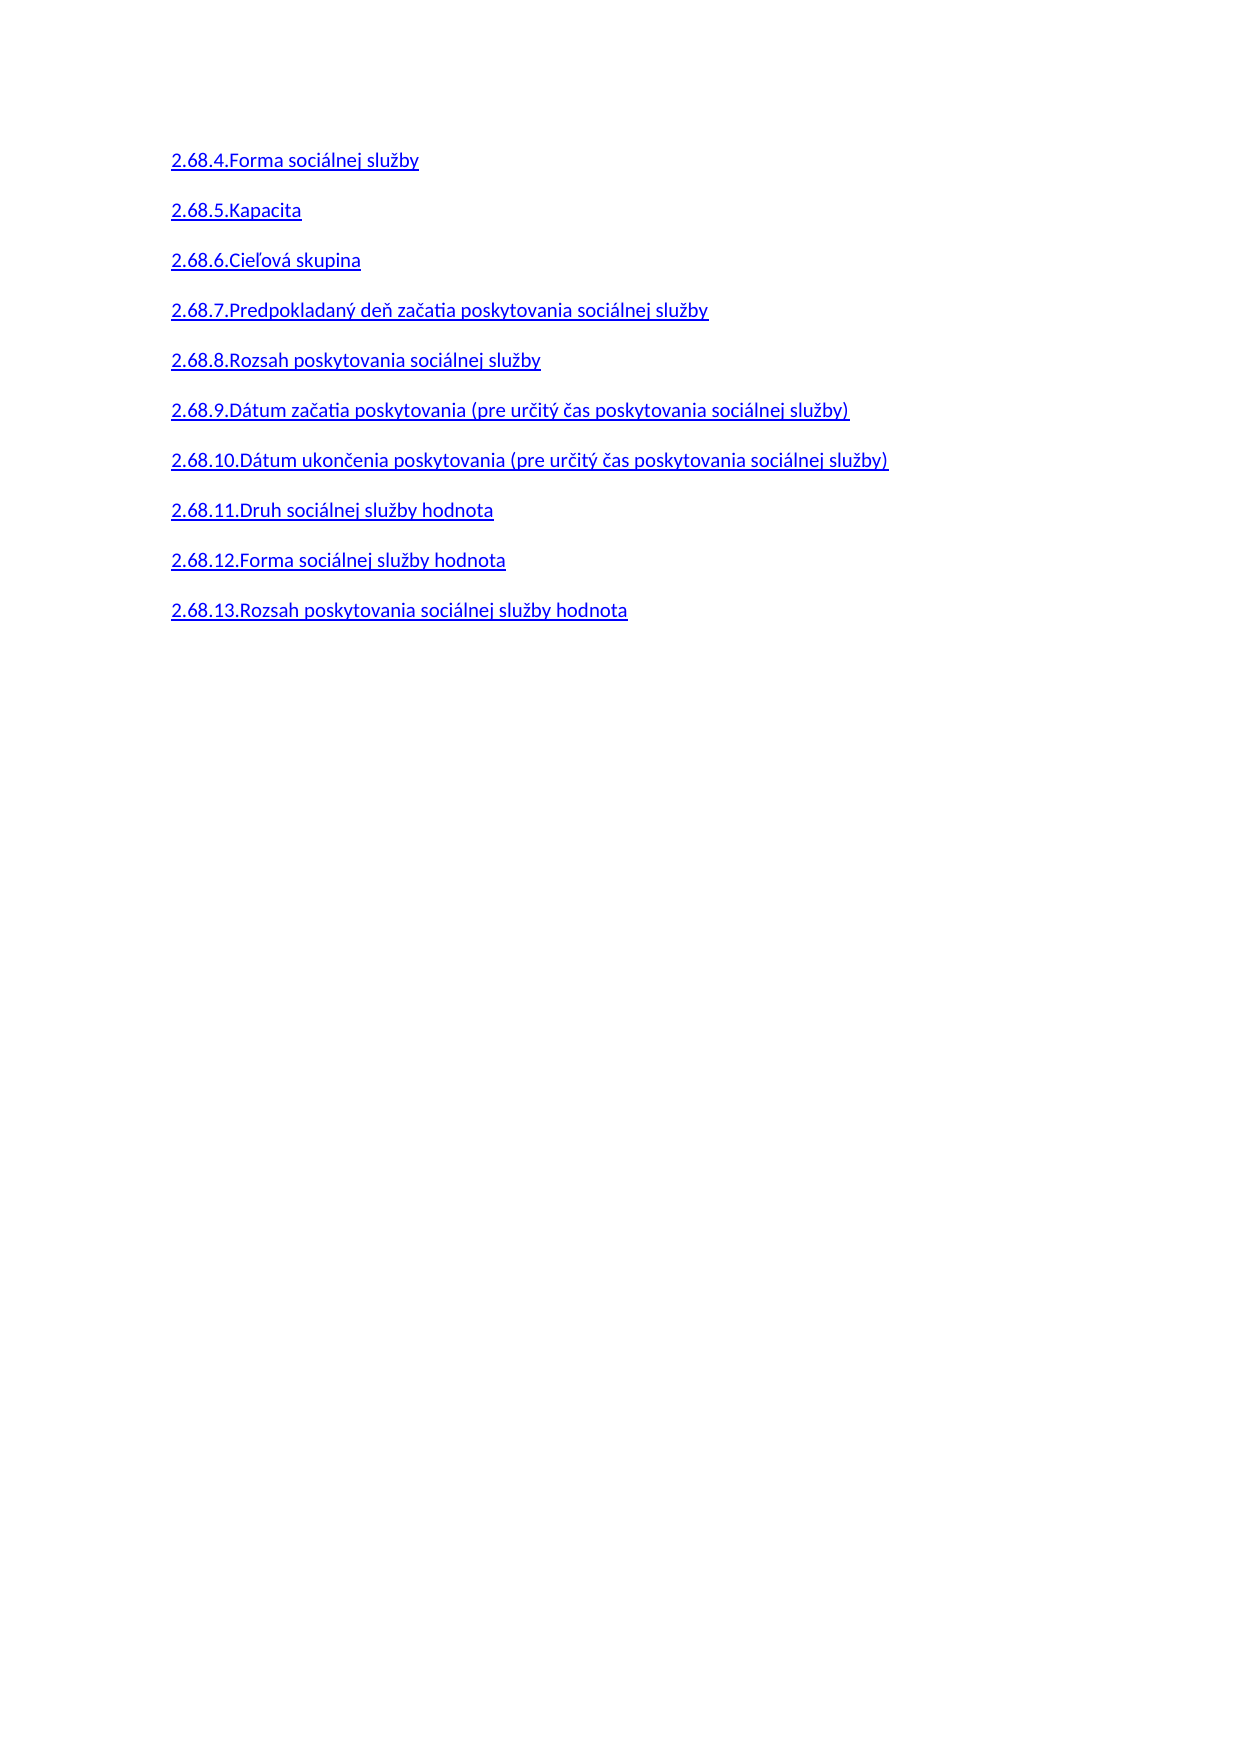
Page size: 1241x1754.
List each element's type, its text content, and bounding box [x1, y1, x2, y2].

text 2.68.6.Cieľová skupina [148, 248, 1093, 273]
text 2.68.5.Kapacita [148, 198, 1093, 223]
text 2.68.10.Dátum ukončenia poskytovania (pre určitý čas poskytovania sociálnej služby) [148, 448, 1093, 473]
text 2.68.12.Forma sociálnej služby hodnota [148, 548, 1093, 573]
text 2.68.13.Rozsah poskytovania sociálnej služby hodnota [148, 598, 1093, 623]
text 2.68.7.Predpokladaný deň začatia poskytovania sociálnej služby [148, 298, 1093, 323]
text 2.68.9.Dátum začatia poskytovania (pre určitý čas poskytovania sociálnej služby) [148, 398, 1093, 423]
text 2.68.11.Druh sociálnej služby hodnota [148, 498, 1093, 523]
text 2.68.4.Forma sociálnej služby [148, 148, 1093, 173]
text 2.68.8.Rozsah poskytovania sociálnej služby [148, 348, 1093, 373]
